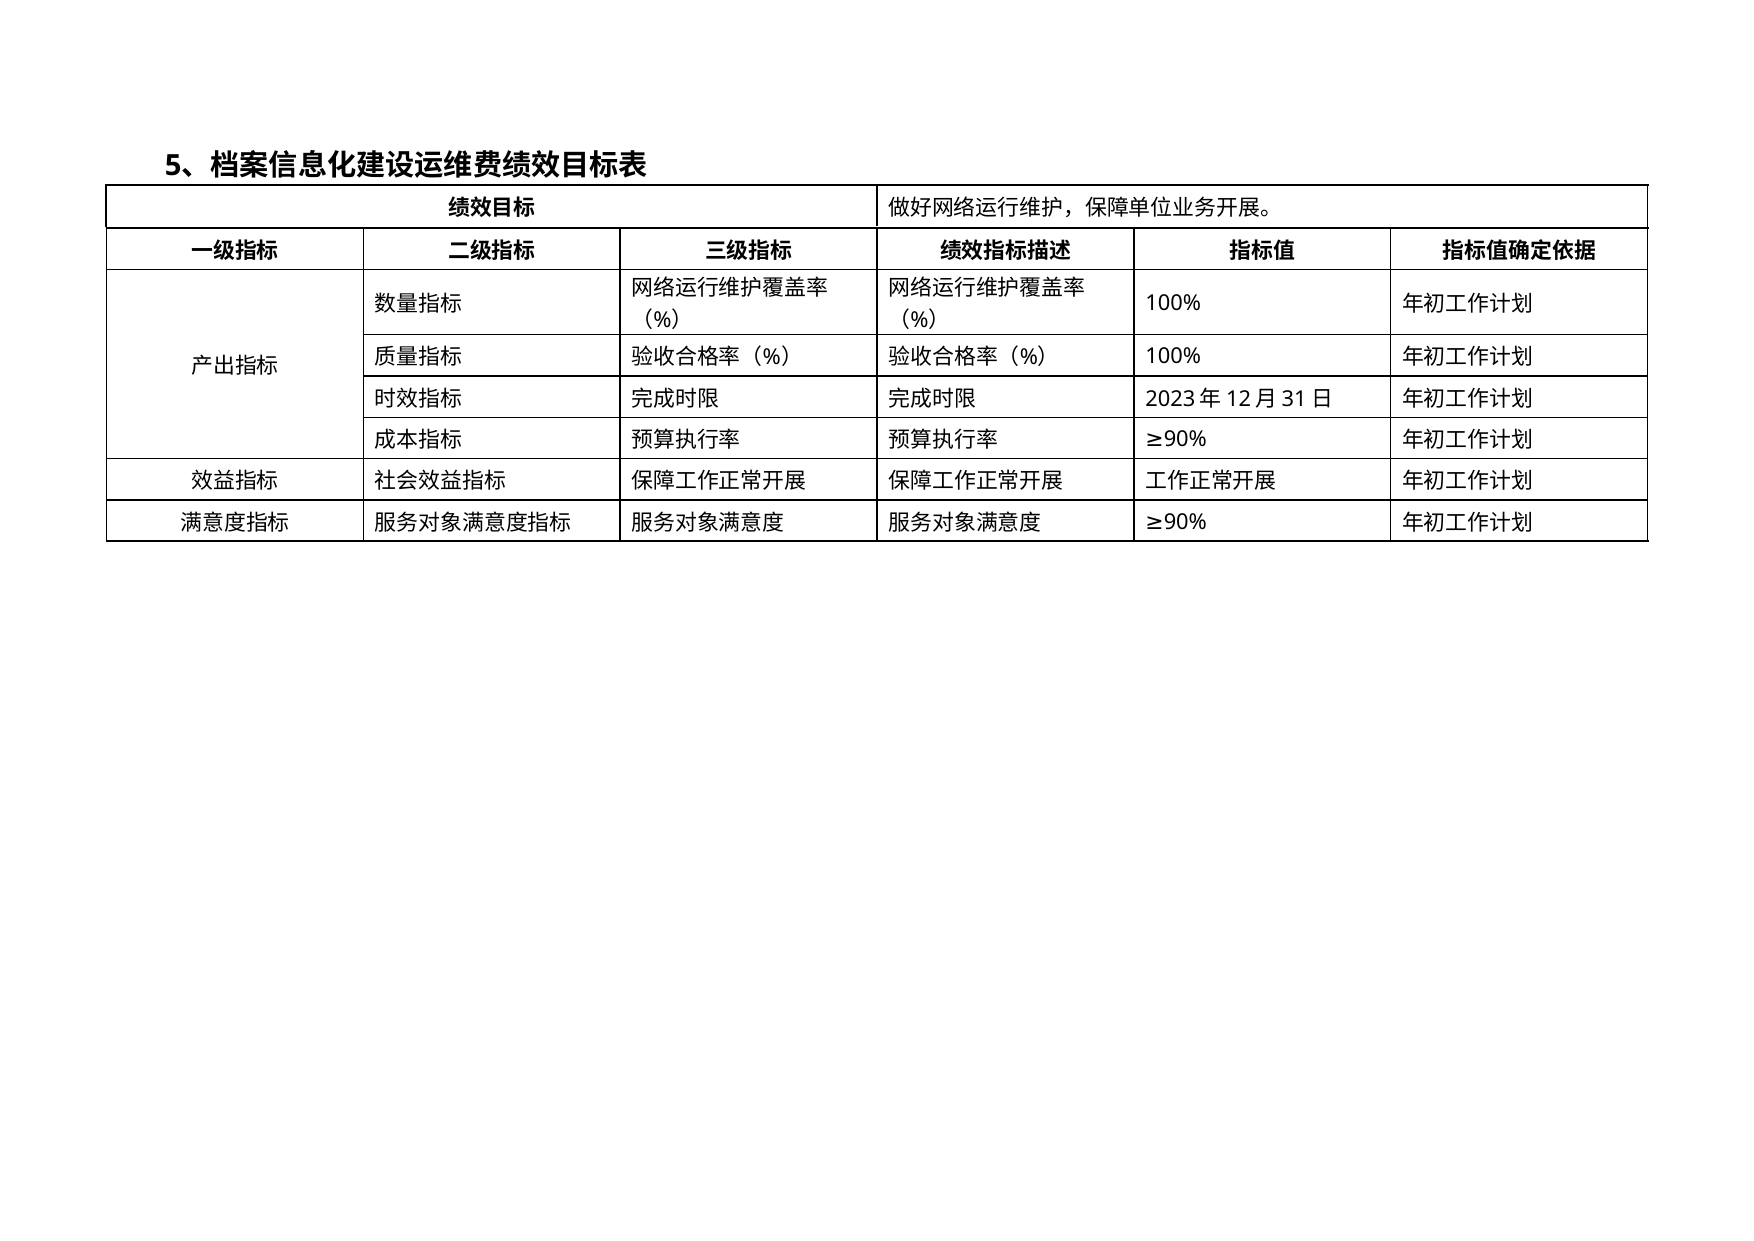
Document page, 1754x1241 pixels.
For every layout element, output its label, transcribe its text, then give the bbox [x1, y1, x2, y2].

table_cell 100% [1135, 270, 1390, 334]
table_cell 100% [1135, 335, 1390, 375]
table_cell 成本指标 [364, 418, 619, 458]
table_cell 时效指标 [364, 377, 619, 416]
table_cell 质量指标 [364, 335, 619, 375]
table_header 指标值 [1135, 229, 1390, 269]
table_header 一级指标 [107, 229, 363, 269]
table_cell 年初工作计划 [1391, 335, 1647, 375]
table_header 三级指标 [621, 229, 876, 269]
table_cell 预算执行率 [621, 418, 876, 458]
table_cell 网络运行维护覆盖率（%） [621, 270, 876, 334]
table_header 绩效指标描述 [878, 229, 1133, 269]
table_cell 网络运行维护覆盖率（%） [878, 270, 1133, 334]
table_header 二级指标 [364, 229, 619, 269]
table_cell 数量指标 [364, 270, 619, 334]
table_cell 保障工作正常开展 [621, 459, 876, 499]
table_cell 验收合格率（%） [621, 335, 876, 375]
table_cell 年初工作计划 [1391, 459, 1647, 499]
table_cell 年初工作计划 [1391, 270, 1647, 334]
table_cell 保障工作正常开展 [878, 459, 1133, 499]
table_header 指标值确定依据 [1391, 229, 1647, 269]
table_header 做好网络运行维护，保障单位业务开展。 [878, 186, 1647, 226]
table_cell ≥90% [1135, 501, 1390, 540]
table_cell 产出指标 [107, 270, 363, 458]
table_cell 完成时限 [621, 377, 876, 416]
table_cell 满意度指标 [107, 501, 363, 540]
table_cell 服务对象满意度指标 [364, 501, 619, 540]
table_cell 完成时限 [878, 377, 1133, 416]
table_cell 年初工作计划 [1391, 501, 1647, 540]
table_cell 预算执行率 [878, 418, 1133, 458]
text 5、档案信息化建设运维费绩效目标表 [106, 142, 1648, 184]
table_cell 2023年12月31日 [1135, 377, 1390, 416]
table_cell 年初工作计划 [1391, 377, 1647, 416]
table_cell 服务对象满意度 [621, 501, 876, 540]
table_cell ≥90% [1135, 418, 1390, 458]
table_cell 工作正常开展 [1135, 459, 1390, 499]
table_cell 服务对象满意度 [878, 501, 1133, 540]
table_header 绩效目标 [107, 186, 876, 226]
table_cell 效益指标 [107, 459, 363, 499]
table_cell 社会效益指标 [364, 459, 619, 499]
table_cell 年初工作计划 [1391, 418, 1647, 458]
table_cell 验收合格率（%） [878, 335, 1133, 375]
